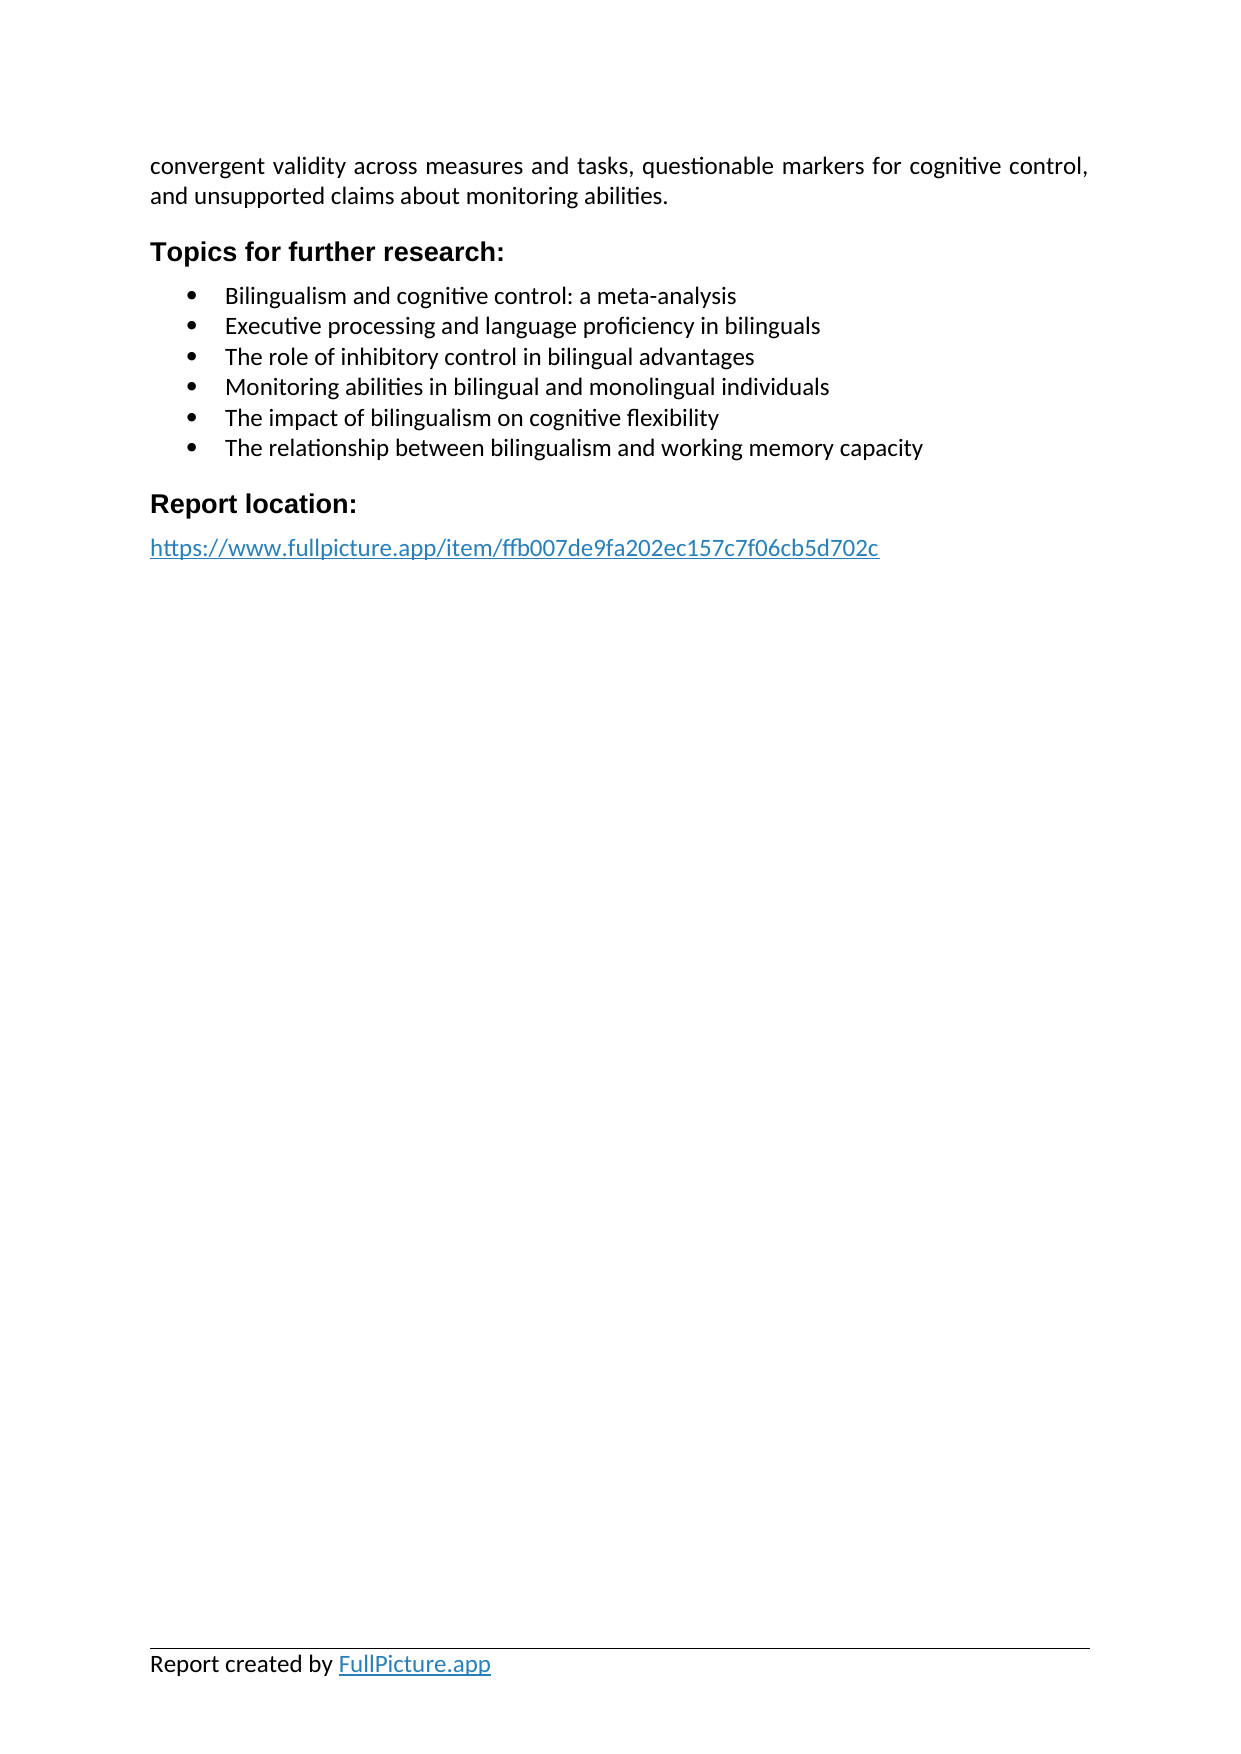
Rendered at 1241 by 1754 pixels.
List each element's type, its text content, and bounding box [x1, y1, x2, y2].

list The role of inhibitory control in bilingual advantages [187, 341, 1090, 371]
subtitle Topics for further research: [150, 236, 1090, 267]
list Executive processing and language proficiency in bilinguals [187, 310, 1090, 341]
subtitle Report location: [150, 488, 1090, 519]
list The relationship between bilingualism and working memory capacity [187, 432, 1090, 463]
list The impact of bilingualism on cognitive flexibility [187, 402, 1090, 432]
list Monitoring abilities in bilingual and monolingual individuals [187, 371, 1090, 402]
list Bilingualism and cognitive control: a meta-analysis [187, 280, 1090, 310]
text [150, 150, 1090, 211]
text https://www.fullpicture.app/item/ffb007de9fa202ec157c7f06cb5d702c [150, 532, 1090, 562]
